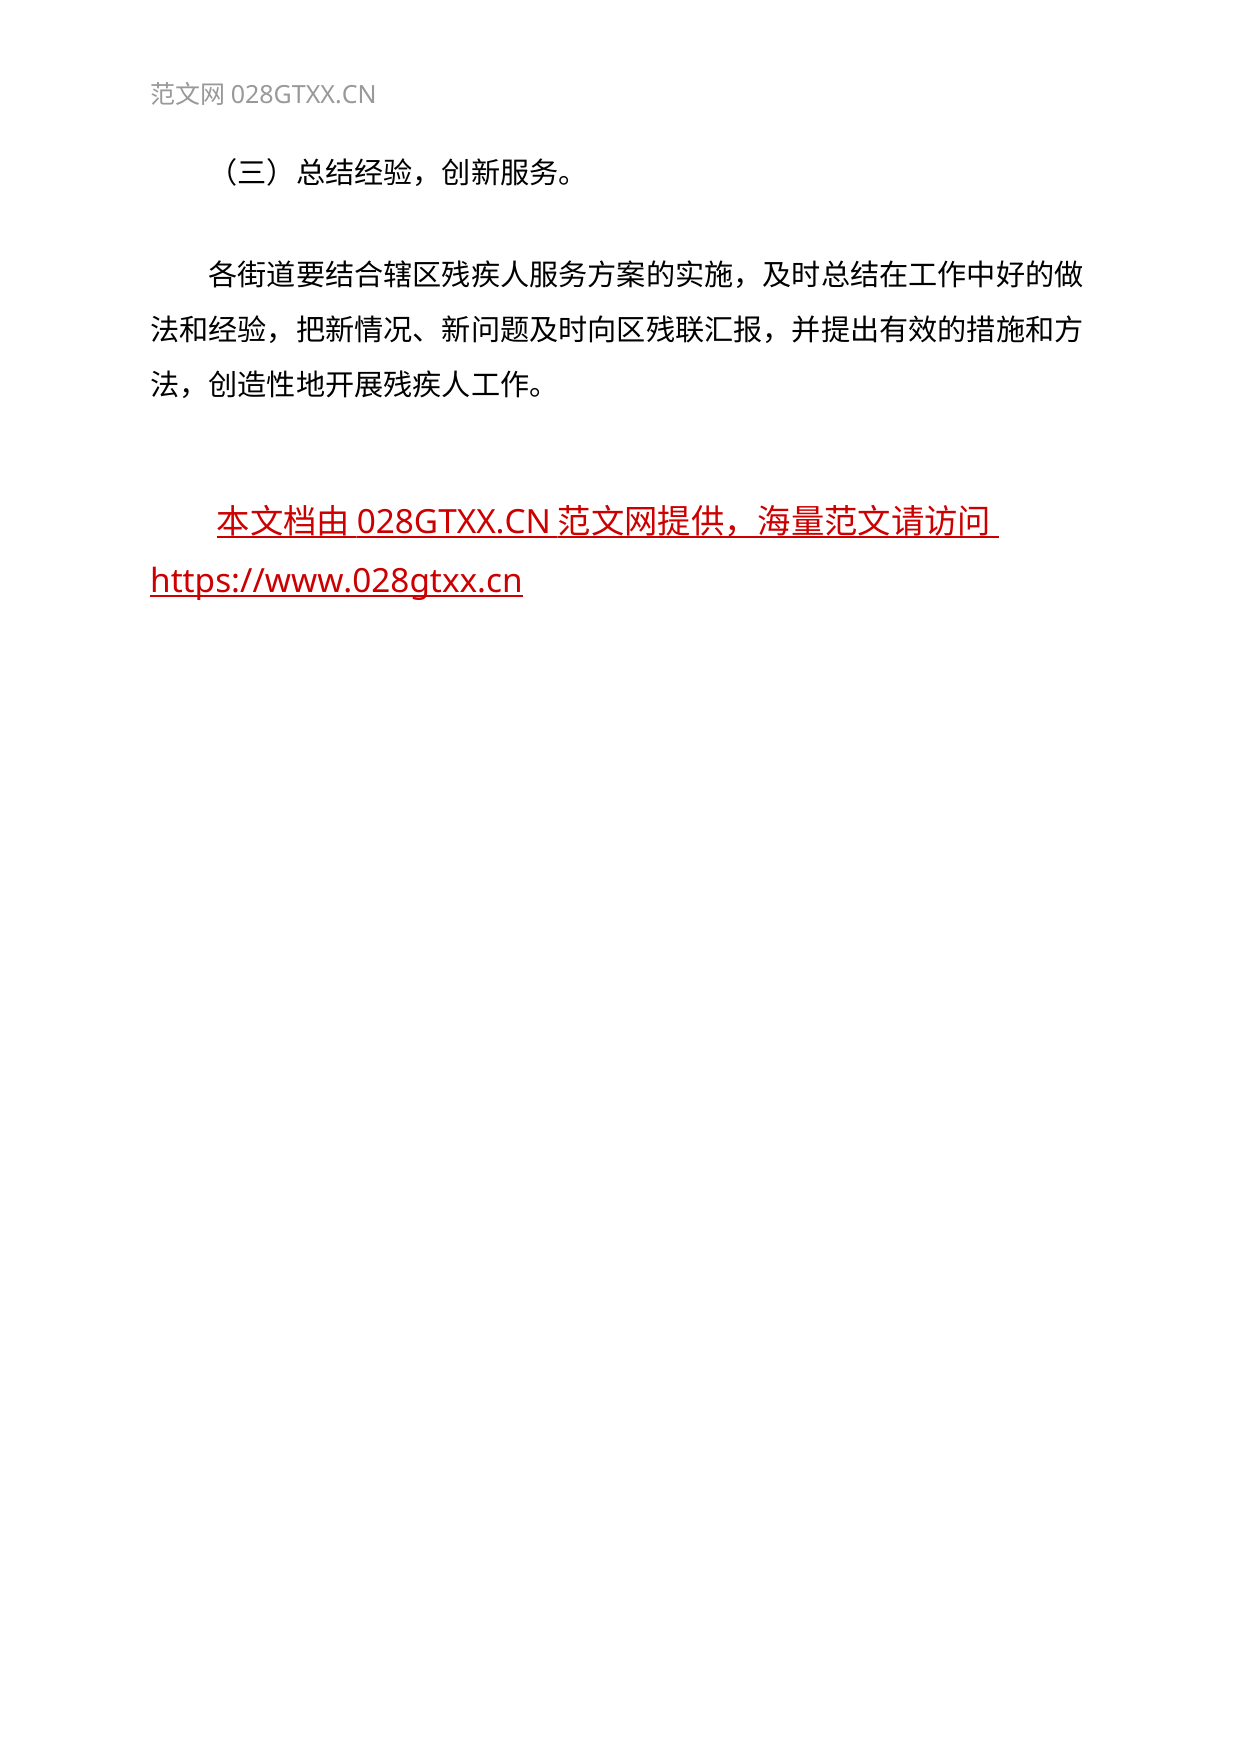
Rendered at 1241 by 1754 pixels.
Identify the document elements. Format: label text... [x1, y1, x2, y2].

text （三）总结经验，创新服务。 [150, 150, 1090, 192]
text 本文档由028GTXX.CN范文网提供，海量范文请访问 https://www.028gtxx.cn [150, 494, 1090, 602]
text 各街道要结合辖区残疾人服务方案的实施，及时总结在工作中好的做法和经验，把新情况、新问题及时向区残联汇报，并提出有效的措施和方法，创造性地开展残疾人工作。 [150, 252, 1090, 404]
